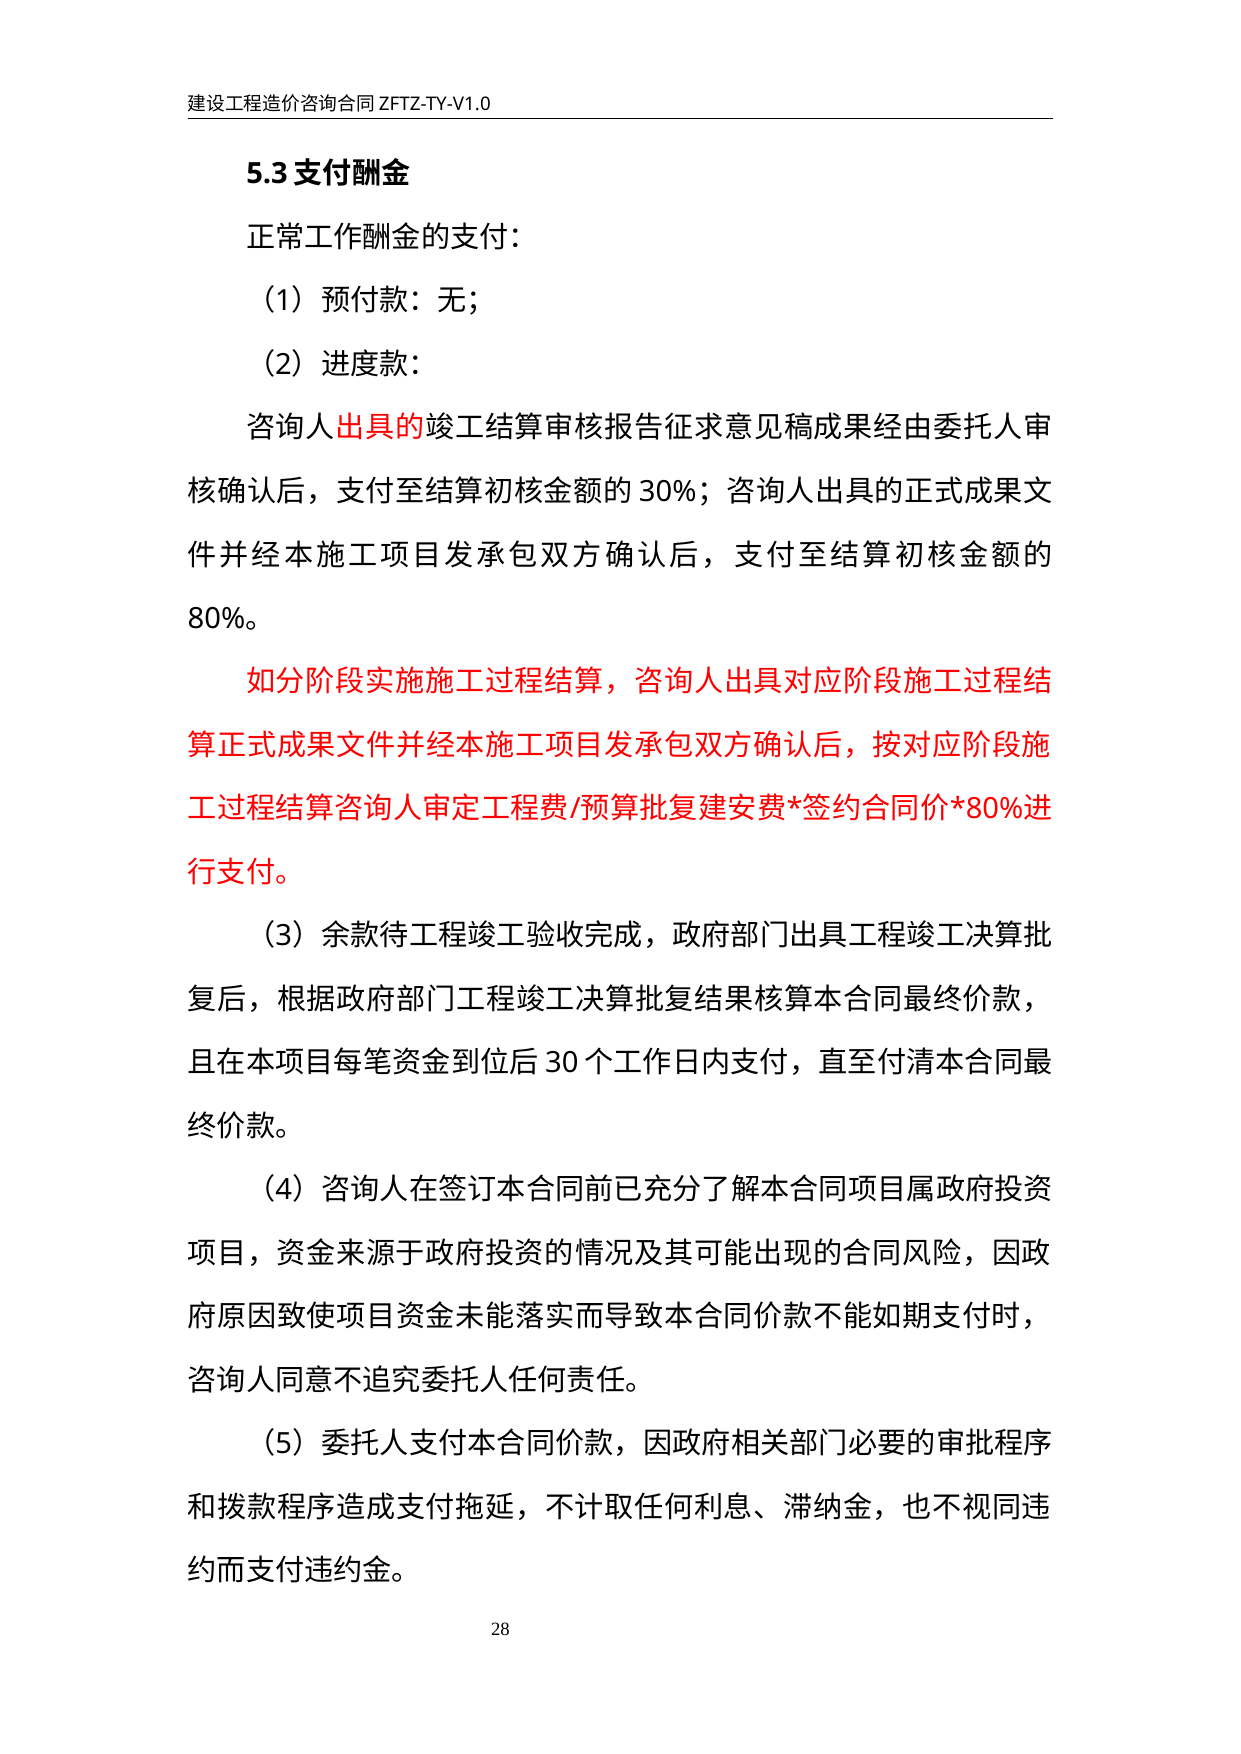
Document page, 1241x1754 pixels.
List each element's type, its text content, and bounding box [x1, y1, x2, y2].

text 5.3支付酬金 [187, 150, 1053, 192]
text （4）咨询人在签订本合同前已充分了解本合同项目属政府投资项目，资金来源于政府投资的情况及其可能出现的合同风险，因政府原因致使项目资金未能落实而导致本合同价款不能如期支付时，咨询人同意不追究委托人任何责任。 [187, 1166, 1053, 1398]
text （1）预付款：无； [187, 277, 1053, 319]
text （2）进度款： [187, 341, 1053, 383]
text 正常工作酬金的支付： [187, 213, 1053, 256]
text 咨询人出具的竣工结算审核报告征求意见稿成果经由委托人审核确认后，支付至结算初核金额的30%；咨询人出具的正式成果文件并经本施工项目发承包双方确认后，支付至结算初核金额的80%。 [187, 404, 1053, 637]
text 如分阶段实施施工过程结算，咨询人出具对应阶段施工过程结算正式成果文件并经本施工项目发承包双方确认后，按对应阶段施工过程结算咨询人审定工程费/预算批复建安费*签约合同价*80%进行支付。 [187, 658, 1053, 891]
text （3）余款待工程竣工验收完成，政府部门出具工程竣工决算批复后，根据政府部门工程竣工决算批复结果核算本合同最终价款，且在本项目每笔资金到位后30个工作日内支付，直至付清本合同最终价款。 [187, 912, 1053, 1145]
text （5）委托人支付本合同价款，因政府相关部门必要的审批程序和拨款程序造成支付拖延，不计取任何利息、滞纳金，也不视同违约而支付违约金。 [187, 1420, 1053, 1589]
